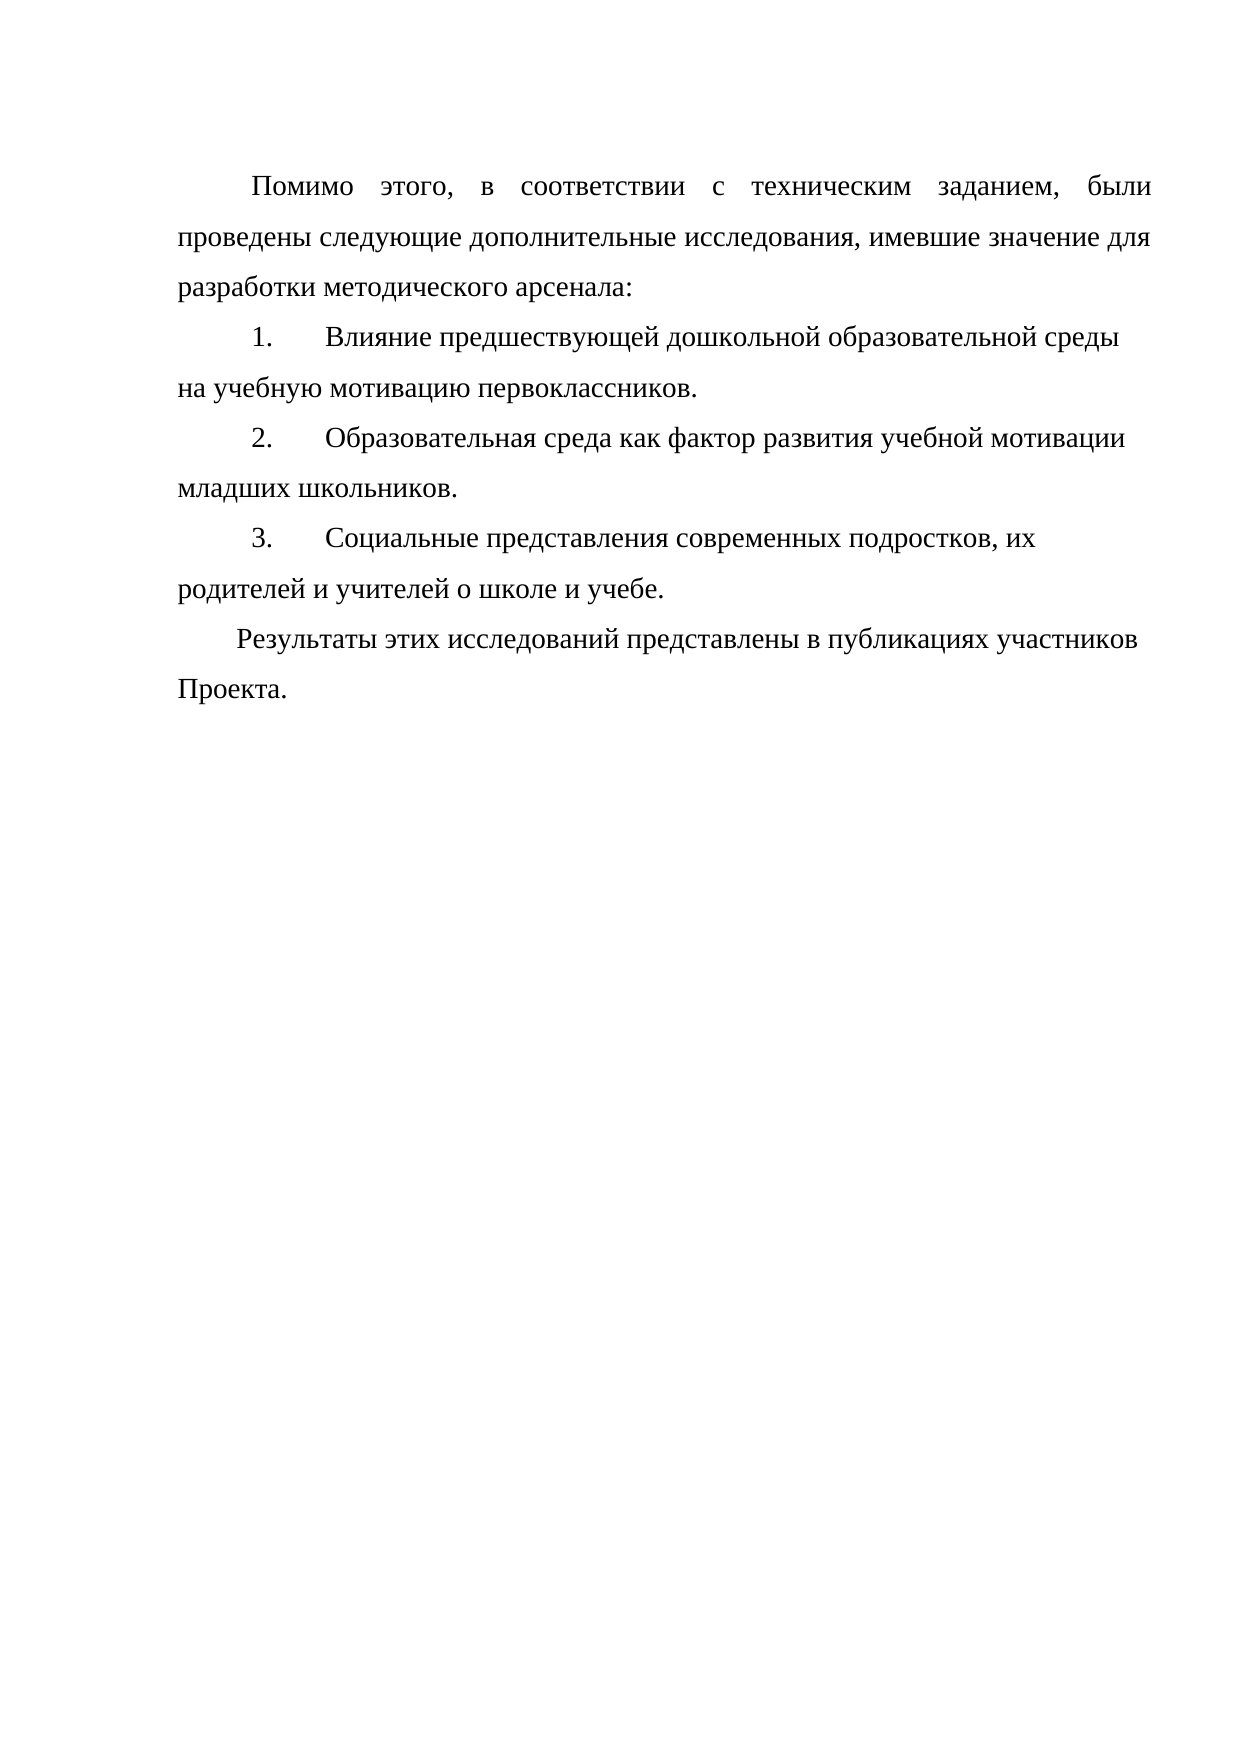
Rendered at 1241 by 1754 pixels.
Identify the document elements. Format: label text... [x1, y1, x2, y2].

list Социальные представления современных подростков, их родителей и учителей о школе и учебе. [177, 521, 1152, 604]
list Помимо этого, в соответствии с техническим заданием, были проведены следующие дополнительные исследования, имевшие значение для разработки методического арсенала: [177, 168, 1152, 303]
list Влияние предшествующей дошкольной образовательной среды на учебную мотивацию первоклассников. [177, 319, 1152, 403]
list Образовательная среда как фактор развития учебной мотивации младших школьников. [177, 420, 1152, 504]
list Результаты этих исследований представлены в публикациях участников Проекта. [177, 621, 1152, 705]
